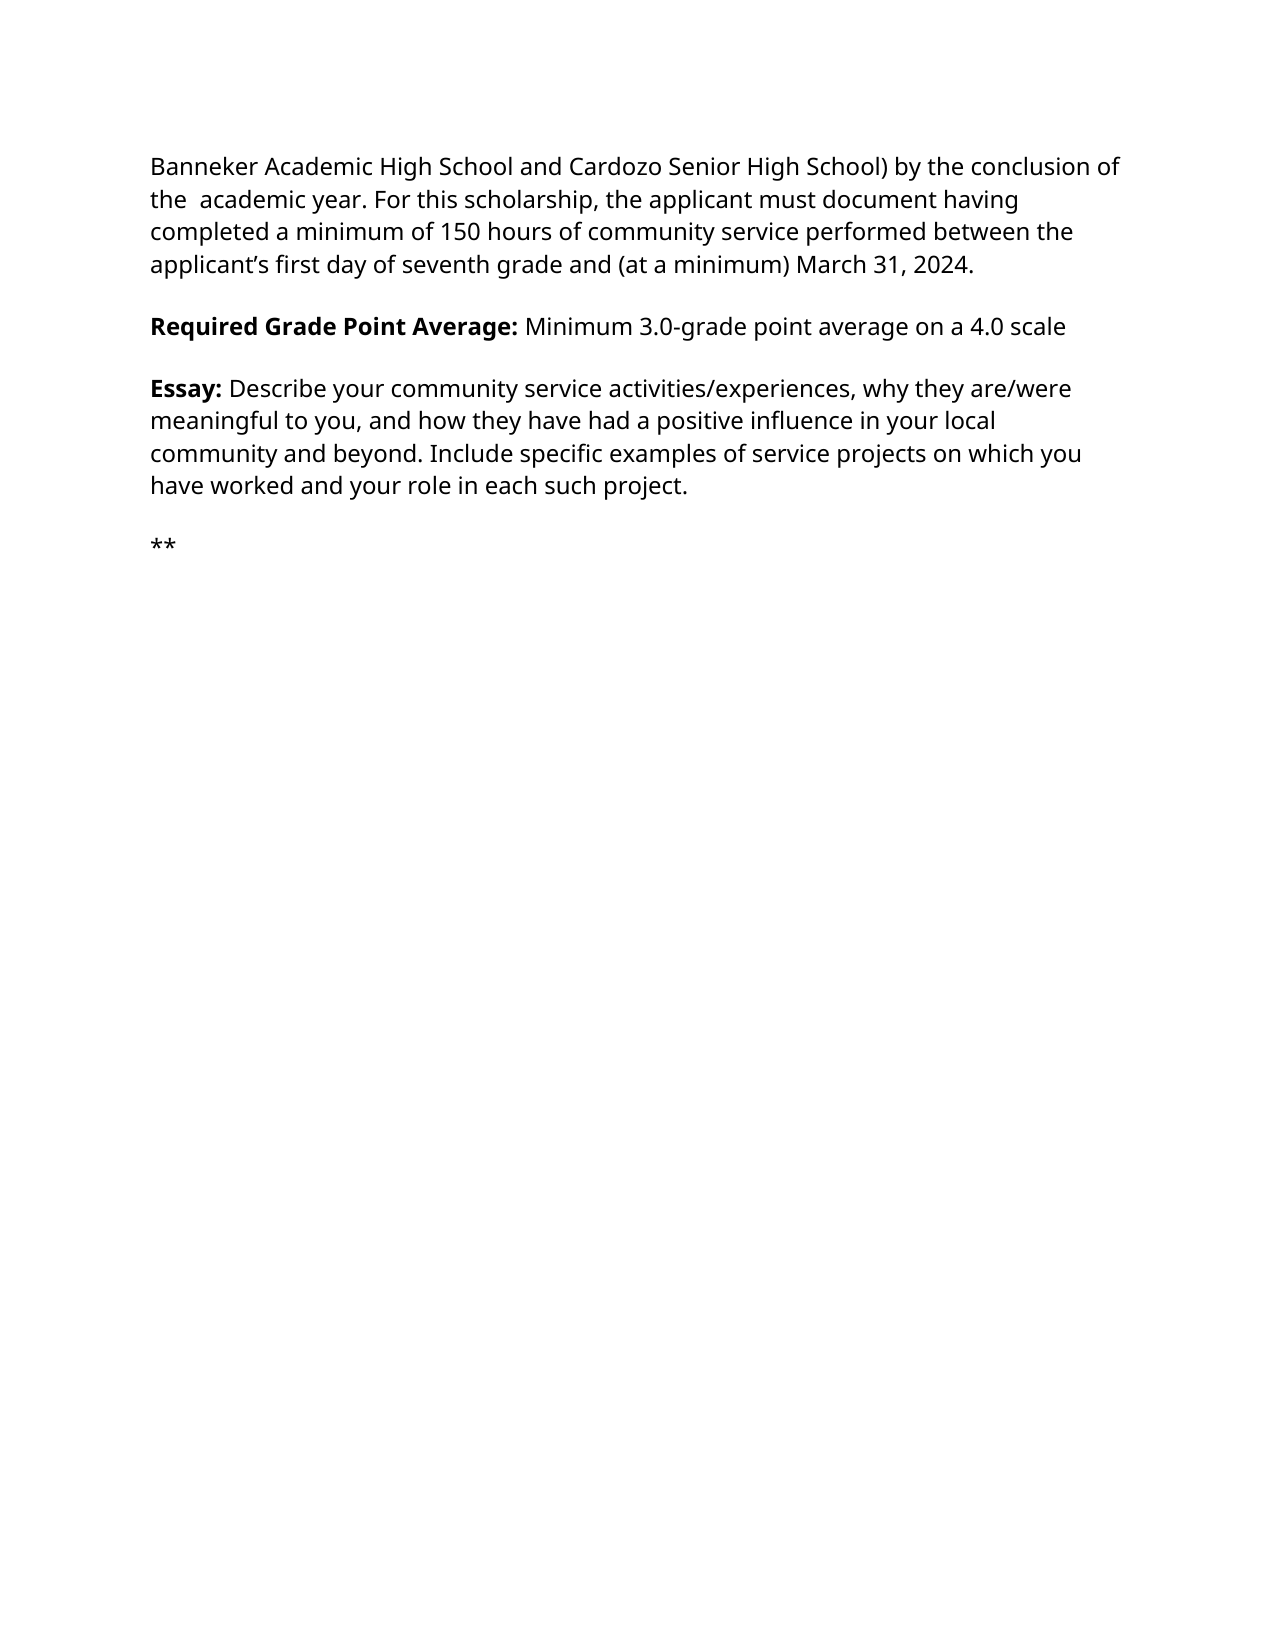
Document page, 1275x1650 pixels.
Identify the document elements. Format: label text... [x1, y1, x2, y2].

text Required Grade Point Average: Minimum 3.0-grade point average on a 4.0 scale [150, 309, 1123, 342]
text Essay: Describe your community service activities/experiences, why they are/were meaningful to you, and how they have had a positive influence in your local community and beyond. Include specific examples of service projects on which you have worked and your role in each such project. [150, 371, 1123, 502]
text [150, 150, 1125, 280]
text ** [150, 531, 1123, 563]
